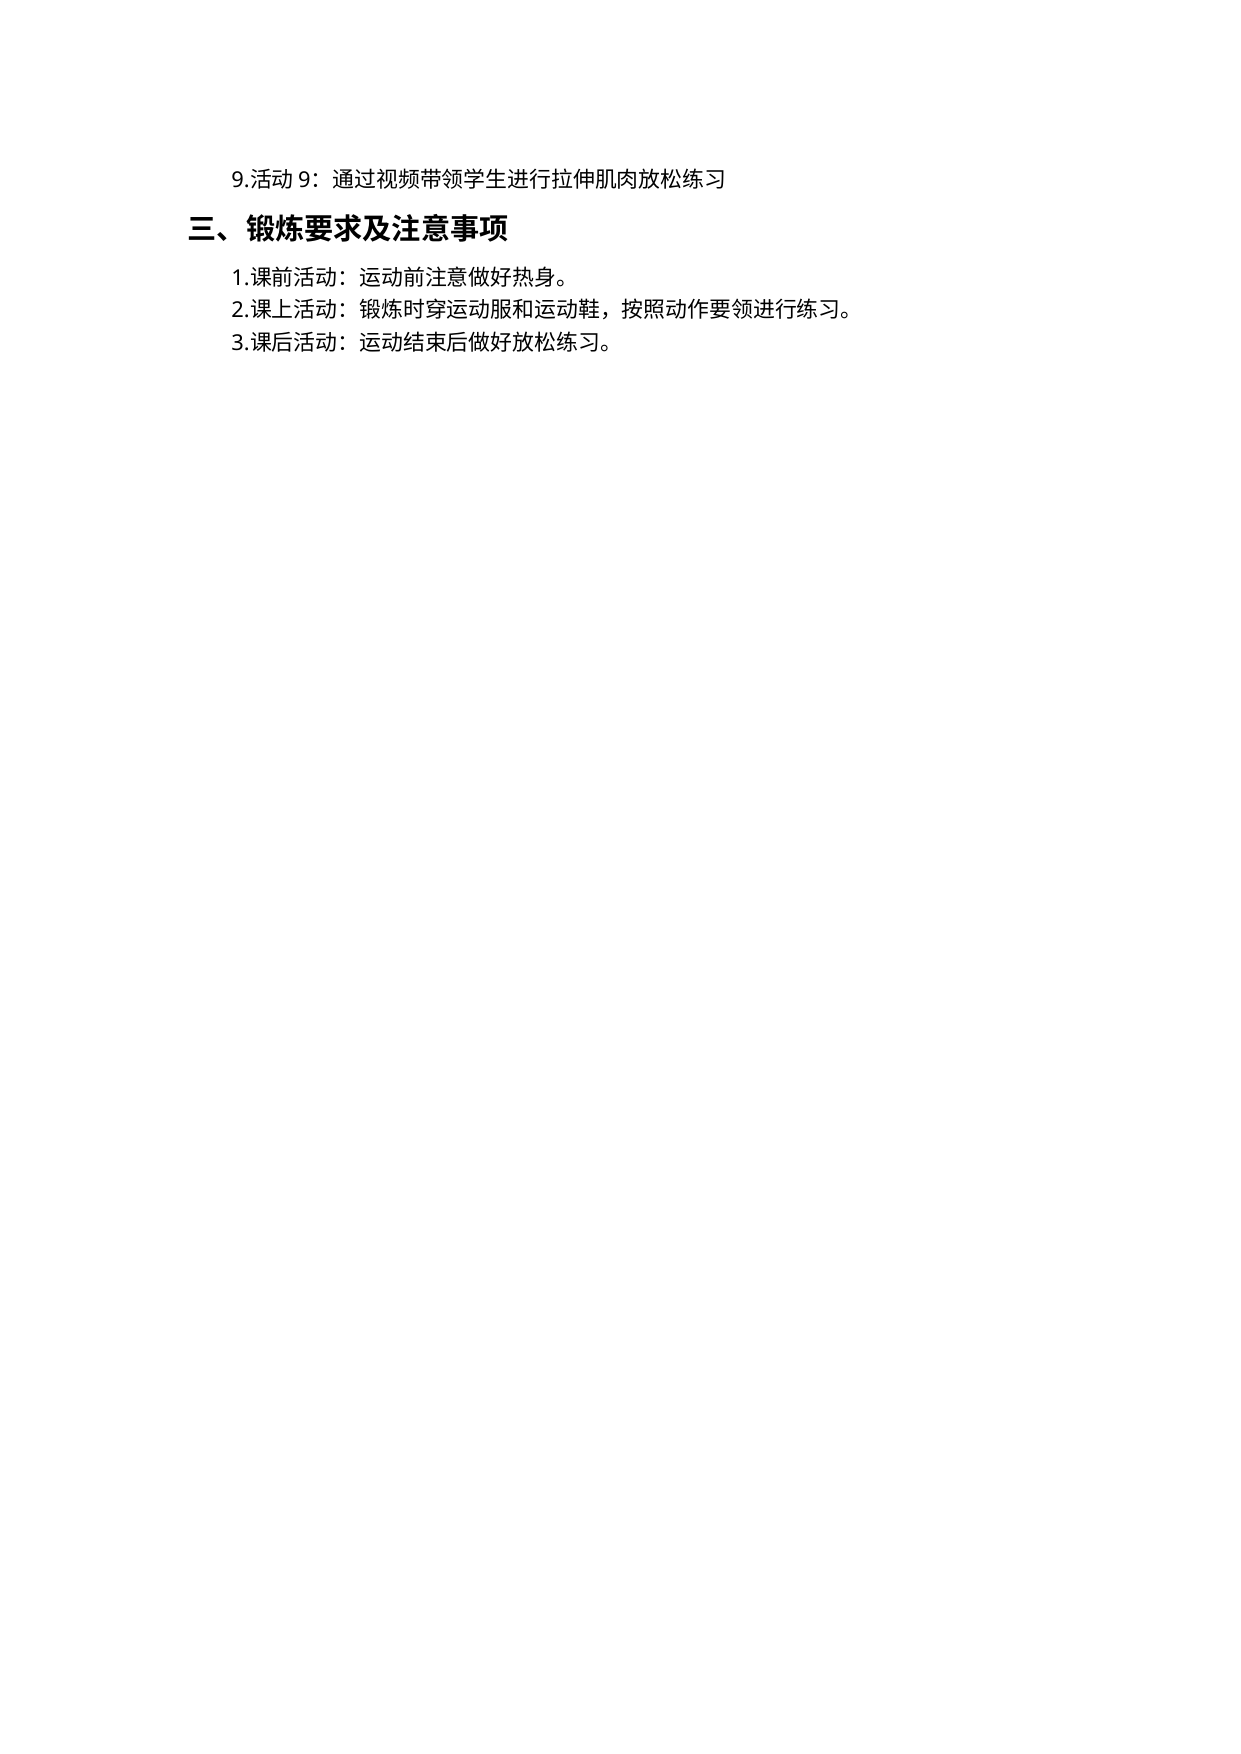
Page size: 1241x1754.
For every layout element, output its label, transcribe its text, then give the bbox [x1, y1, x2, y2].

text 三、锻炼要求及注意事项 [187, 194, 1053, 259]
text 2.课上活动：锻炼时穿运动服和运动鞋，按照动作要领进行练习。 [187, 292, 1053, 324]
text 3.课后活动：运动结束后做好放松练习。 [187, 324, 1053, 357]
text 1.课前活动：运动前注意做好热身。 [187, 259, 1053, 292]
text 9.活动9：通过视频带领学生进行拉伸肌肉放松练习 [187, 162, 1053, 194]
